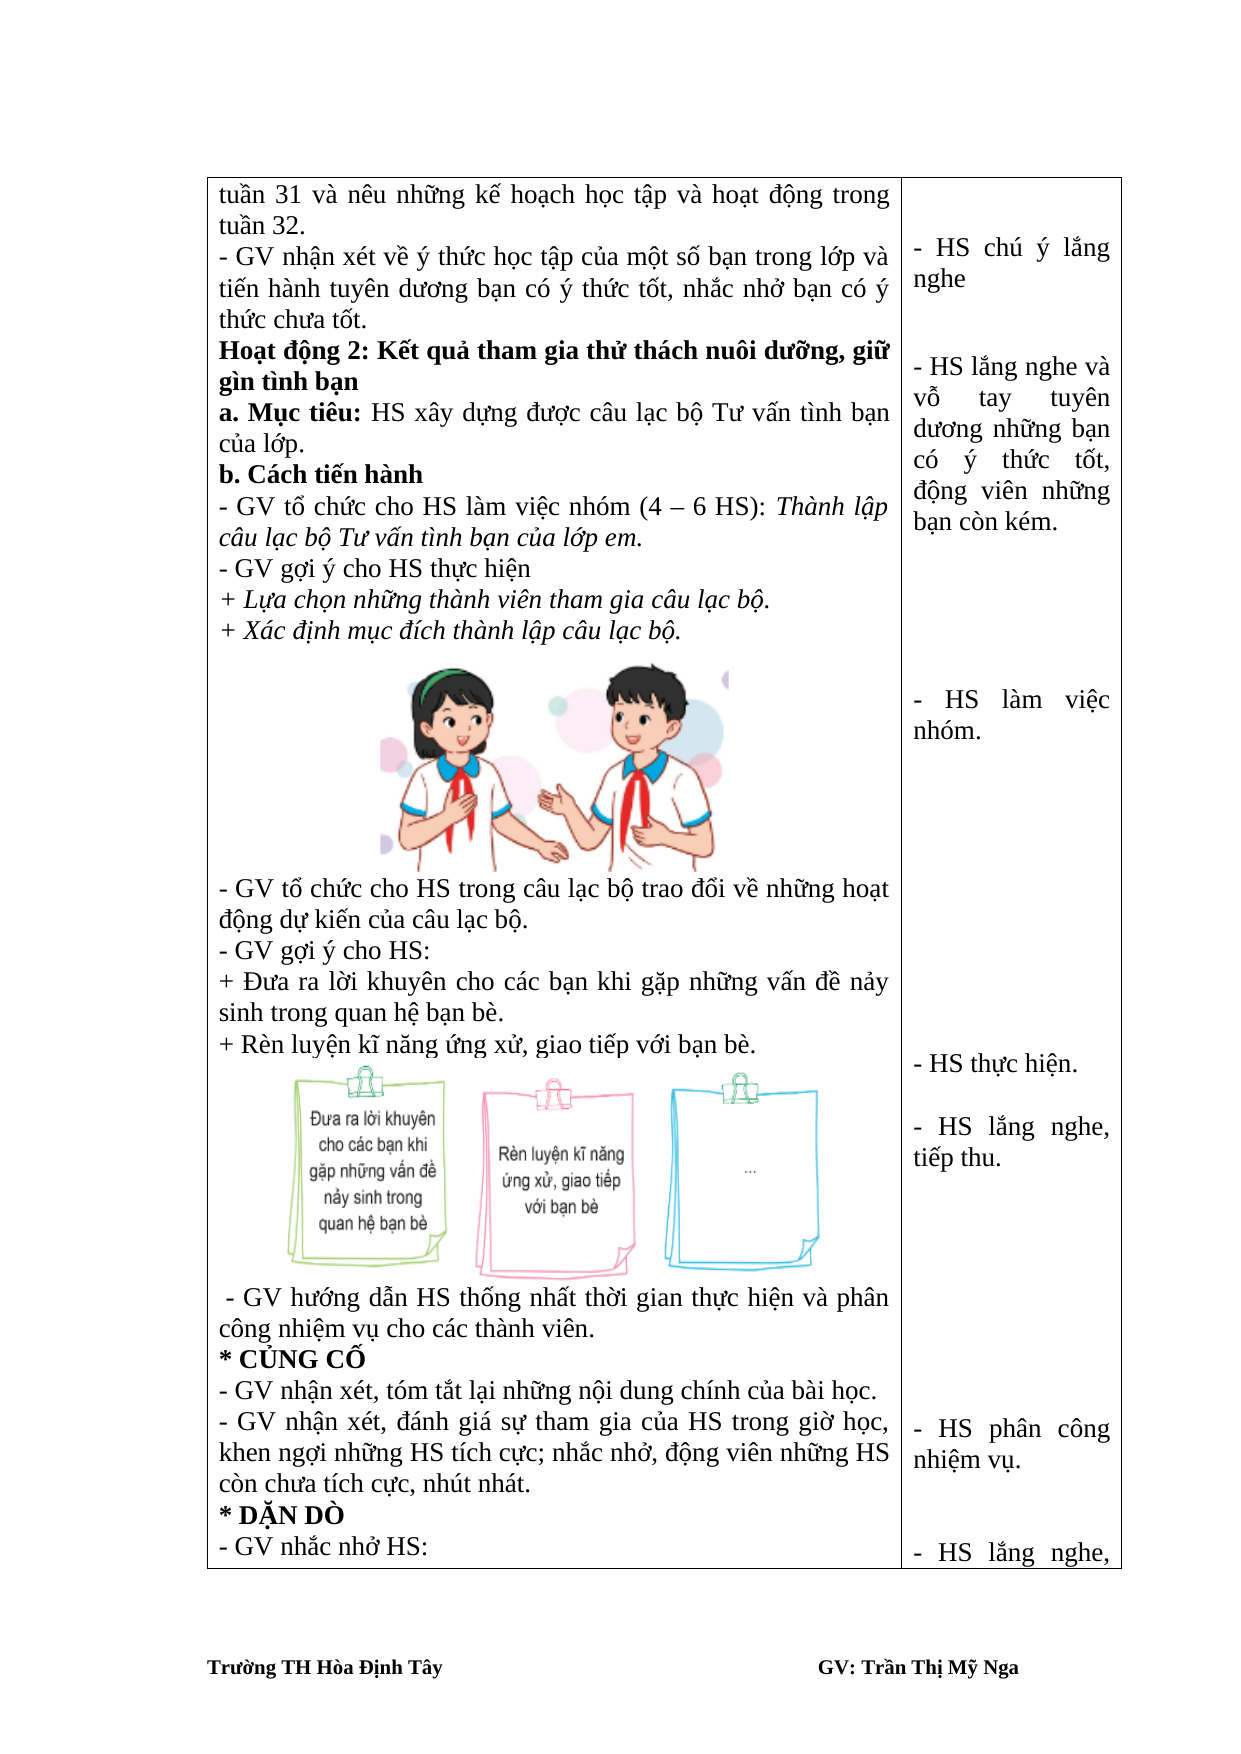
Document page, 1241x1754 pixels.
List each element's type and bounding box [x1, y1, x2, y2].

table_cell [208, 178, 901, 1568]
picture [286, 1058, 823, 1281]
table_cell [902, 178, 1121, 1568]
picture [380, 645, 729, 872]
